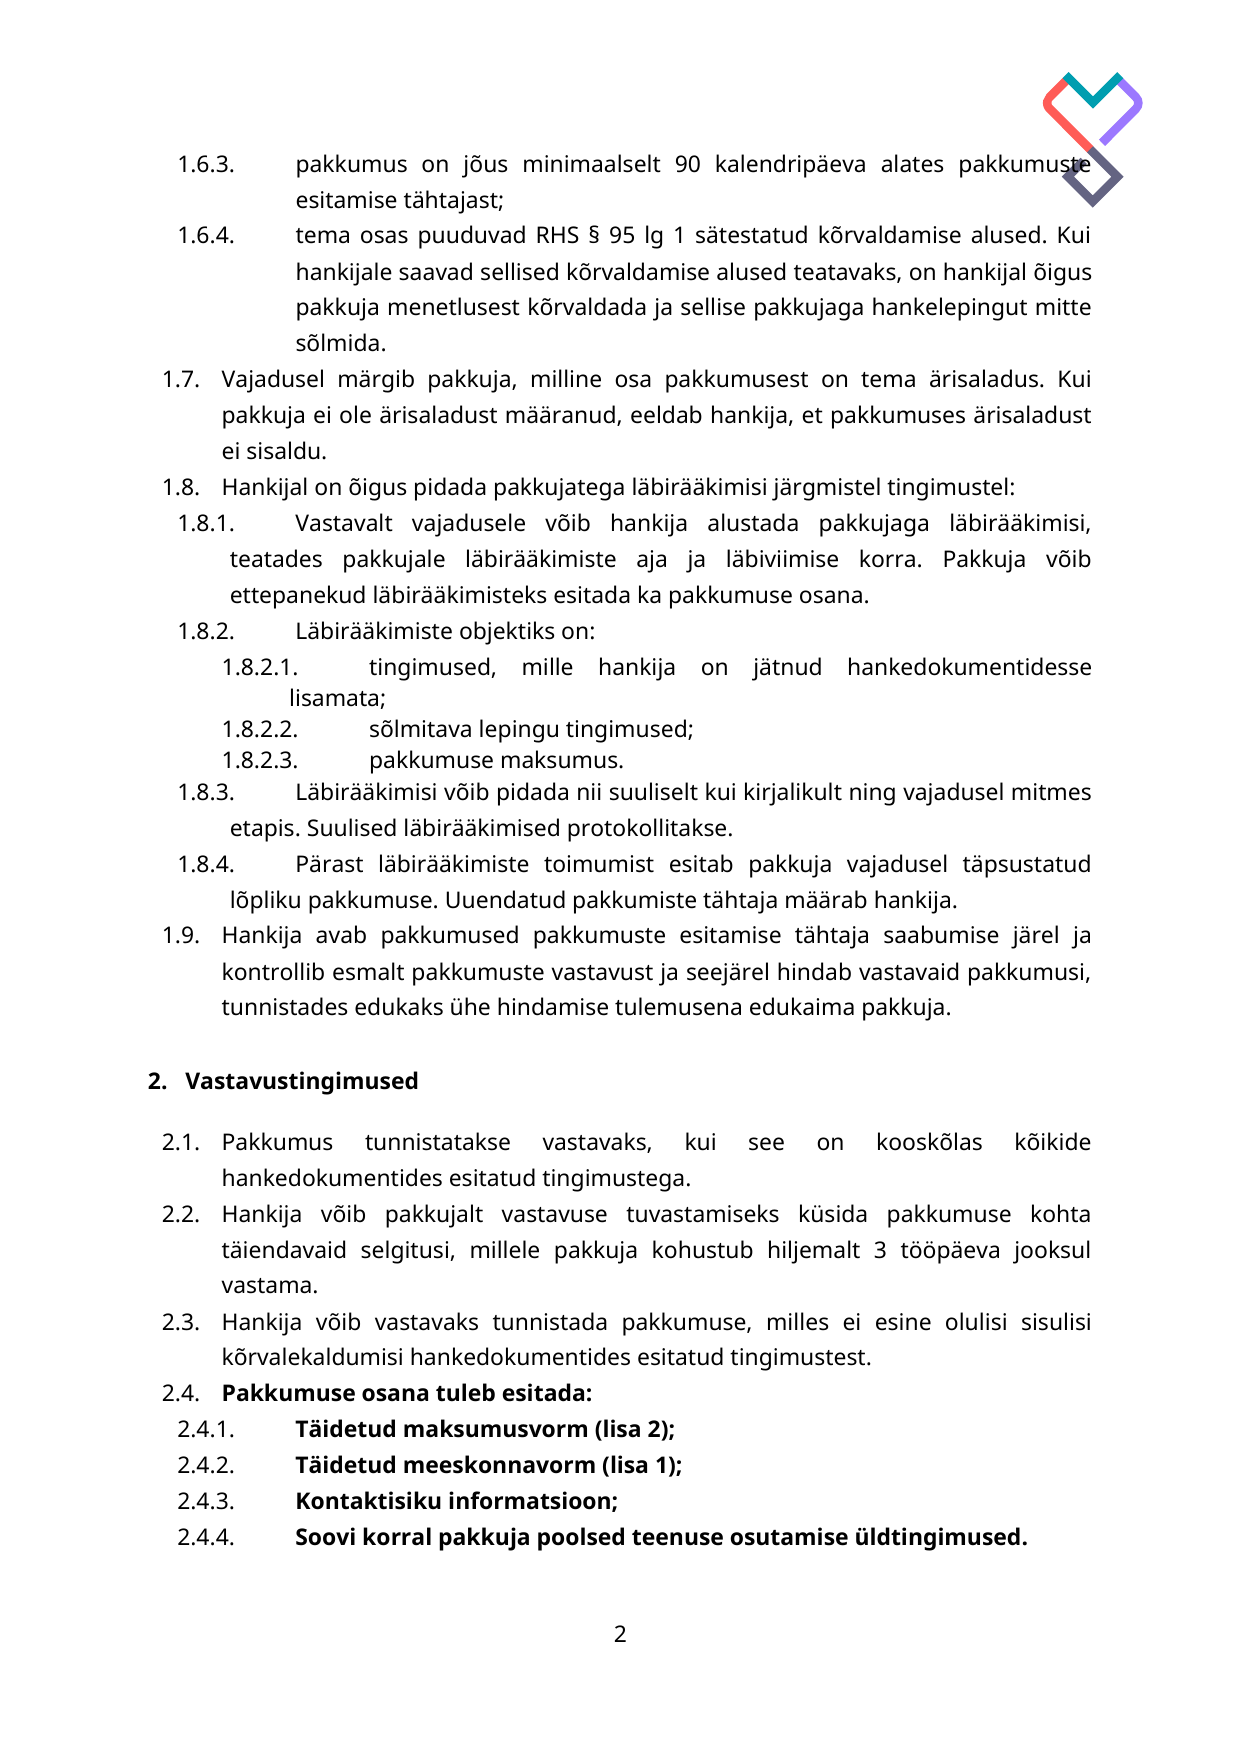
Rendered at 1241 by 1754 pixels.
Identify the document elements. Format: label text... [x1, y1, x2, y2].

list Soovi korral pakkuja poolsed teenuse osutamise üldtingimused. [177, 1521, 1093, 1552]
list Kontaktisiku informatsioon; [177, 1485, 1093, 1516]
list Täidetud maksumusvorm (lisa 2); [177, 1413, 1093, 1444]
list Pärast läbirääkimiste toimumist esitab pakkuja vajadusel täpsustatud lõpliku pakkumuse. Uuendatud pakkumiste tähtaja määrab hankija. [177, 848, 1093, 915]
list tingimused, mille hankija on jätnud hankedokumentidesse lisamata; [221, 651, 1093, 713]
list pakkumuse maksumus. [221, 744, 1093, 776]
list sõlmitava lepingu tingimused; [221, 713, 1093, 744]
list Vastavalt vajadusele võib hankija alustada pakkujaga läbirääkimisi, teatades pakkujale läbirääkimiste aja ja läbiviimise korra. Pakkuja võib ettepanekud läbirääkimisteks esitada ka pakkumuse osana. [177, 507, 1093, 610]
subtitle Vastavustingimused [148, 1065, 1093, 1096]
list Hankija võib pakkujalt vastavuse tuvastamiseks küsida pakkumuse kohta täiendavaid selgitusi, millele pakkuja kohustub hiljemalt 3 tööpäeva jooksul vastama. [162, 1198, 1093, 1301]
list Läbirääkimisi võib pidada nii suuliselt kui kirjalikult ning vajadusel mitmes etapis. Suulised läbirääkimised protokollitakse. [177, 776, 1093, 843]
list Hankijal on õigus pidada pakkujatega läbirääkimisi järgmistel tingimustel: [162, 471, 1093, 502]
list tema osas puuduvad RHS § 95 lg 1 sätestatud kõrvaldamise alused. Kui hankijale saavad sellised kõrvaldamise alused teatavaks, on hankijal õigus pakkuja menetlusest kõrvaldada ja sellise pakkujaga hankelepingut mitte sõlmida. [177, 219, 1093, 358]
list pakkumus on jõus minimaalselt 90 kalendripäeva alates pakkumuste esitamise tähtajast; [177, 148, 1093, 215]
list Pakkumus tunnistatakse vastavaks, kui see on kooskõlas kõikide hankedokumentides esitatud tingimustega. [162, 1126, 1093, 1193]
list Hankija avab pakkumused pakkumuste esitamise tähtaja saabumise järel ja kontrollib esmalt pakkumuste vastavust ja seejärel hindab vastavaid pakkumusi, tunnistades edukaks ühe hindamise tulemusena edukaima pakkuja. [162, 919, 1093, 1023]
list Täidetud meeskonnavorm (lisa 1); [177, 1449, 1093, 1480]
list Vajadusel märgib pakkuja, milline osa pakkumusest on tema ärisaladus. Kui pakkuja ei ole ärisaladust määranud, eeldab hankija, et pakkumuses ärisaladust ei sisaldu. [162, 363, 1093, 466]
list Läbirääkimiste objektiks on: [177, 615, 1093, 646]
list Hankija võib vastavaks tunnistada pakkumuse, milles ei esine olulisi sisulisi kõrvalekaldumisi hankedokumentides esitatud tingimustest. [162, 1305, 1093, 1373]
list Pakkumuse osana tuleb esitada: [162, 1377, 1093, 1408]
